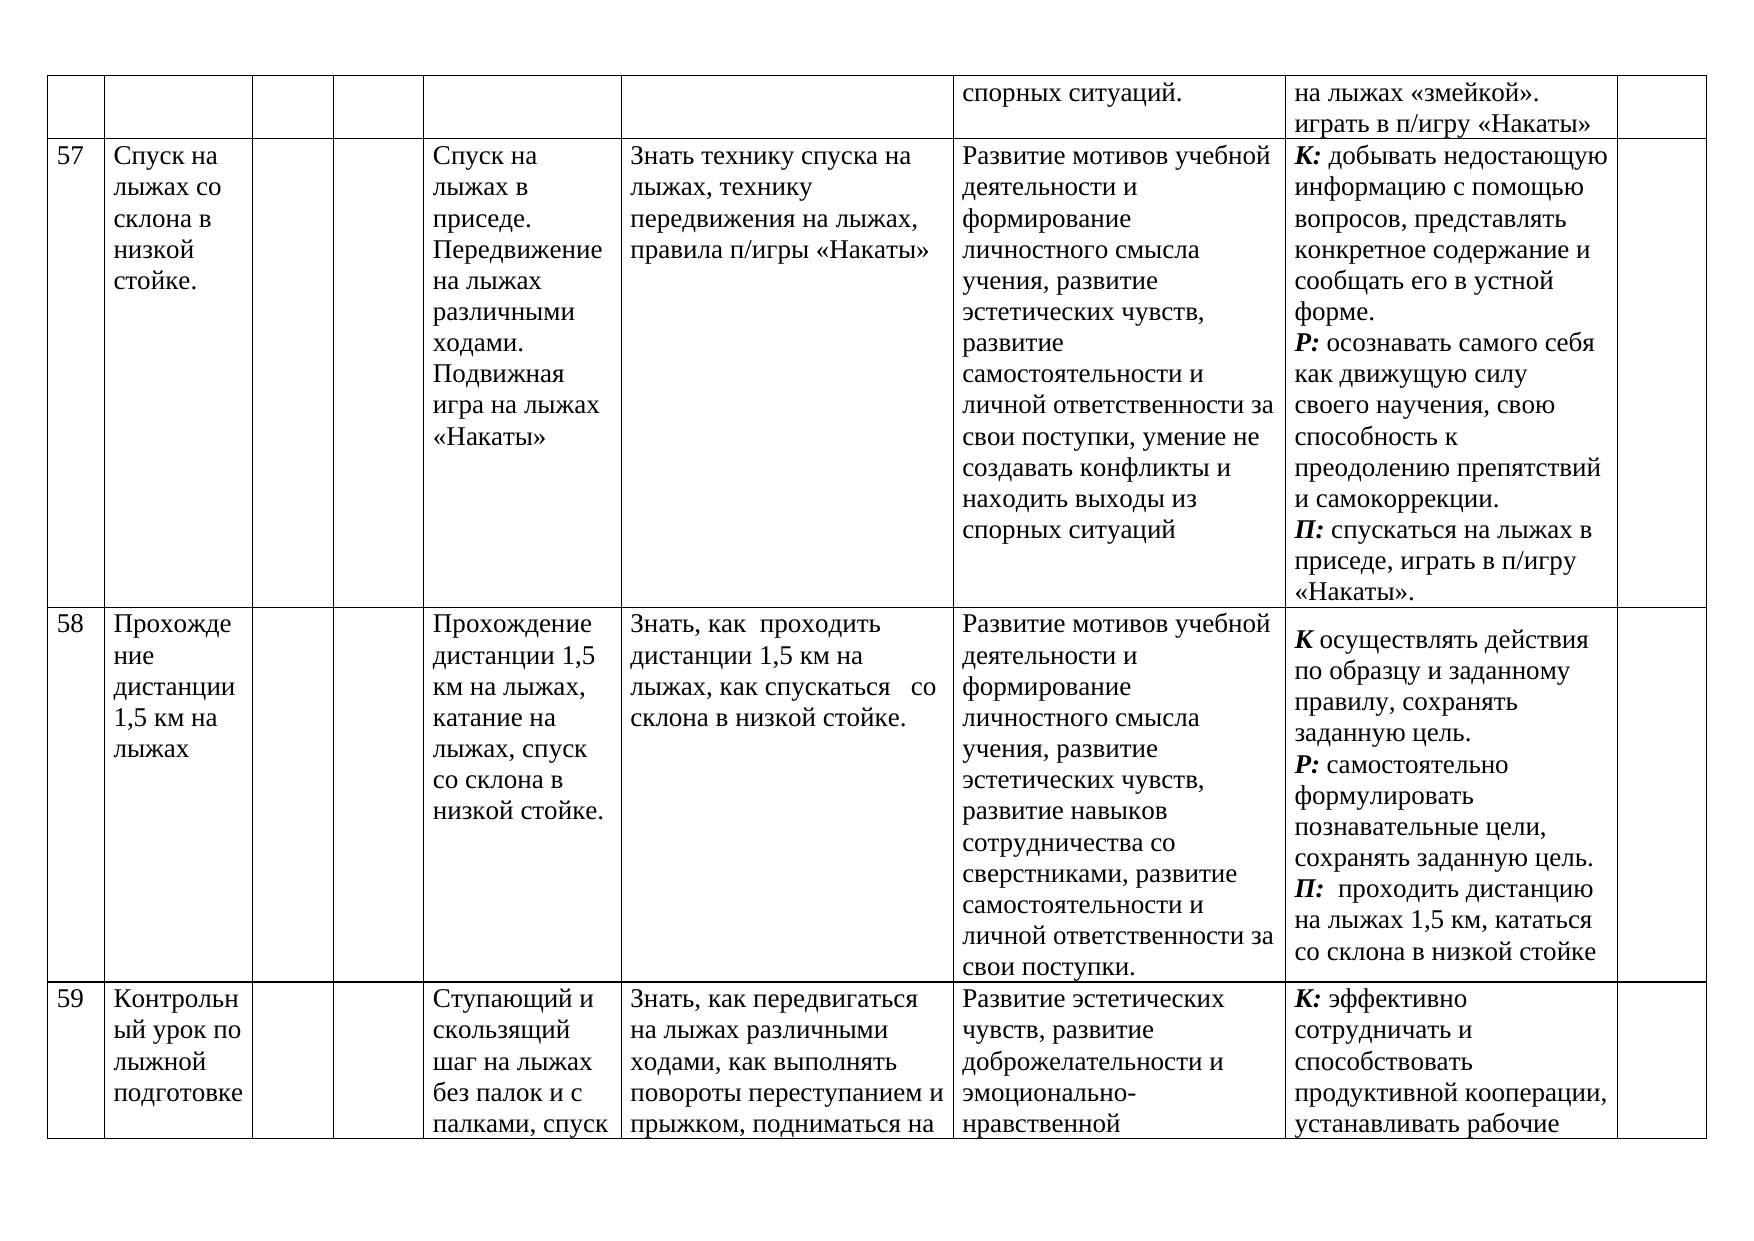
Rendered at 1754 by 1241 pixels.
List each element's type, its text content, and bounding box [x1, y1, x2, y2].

table_cell Развитие мотивов учебной деятельности и формирование личностного смысла учения, развитие эстетических чувств, развитие навыков сотрудничества со сверстниками, развитие самостоятельности и личной ответственности за свои поступки. [954, 608, 1285, 981]
table_cell [253, 76, 333, 138]
table_cell [1618, 983, 1706, 1138]
table_cell [253, 608, 333, 981]
table_cell 56 [48, 76, 104, 138]
table_cell [1618, 76, 1706, 138]
table_cell [334, 139, 423, 607]
table_cell [1618, 608, 1706, 981]
table_cell 57 [48, 139, 104, 607]
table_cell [622, 983, 953, 1138]
table_cell К: добывать недостающую информацию с помощью вопросов, представлять конкретное содержание и сообщать его в устной форме. Р: осознавать самого себя как движущую силу своего научения, свою способность к преодолению препятствий и самокоррекции. П: спускаться на лыжах в приседе, играть в п/игру «Накаты». [1286, 139, 1617, 607]
table_cell Развитие мотивов учебной деятельности и формирование личностного смысла учения, развитие эстетических чувств, развитие самостоятельности и личной ответственности за свои поступки, умение не создавать конфликты и находить выходы из спорных ситуаций [954, 139, 1285, 607]
table_cell Прохождение дистанции 1,5 км на лыжах [105, 608, 252, 981]
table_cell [424, 983, 621, 1138]
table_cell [1286, 983, 1617, 1138]
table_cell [622, 76, 953, 138]
table_cell 59 [48, 983, 104, 1138]
table_cell Прохождение дистанции 1,5 км на лыжах, катание на лыжах, спуск со склона в низкой стойке. [424, 608, 621, 981]
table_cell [424, 76, 621, 138]
table_cell [334, 983, 423, 1138]
table_cell Знать технику спуска на лыжах, технику передвижения на лыжах, правила п/игры «Накаты» [622, 139, 953, 607]
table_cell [954, 76, 1285, 138]
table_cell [1286, 76, 1617, 138]
table_cell К осуществлять действия по образцу и заданному правилу, сохранять заданную цель. Р: самостоятельно формулировать познавательные цели, сохранять заданную цель. П: проходить дистанцию на лыжах 1,5 км, кататься со склона в низкой стойке [1286, 608, 1617, 981]
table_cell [105, 983, 252, 1138]
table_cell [954, 983, 1285, 1138]
table_cell [253, 139, 333, 607]
table_cell Знать, как проходить дистанции 1,5 км на лыжах, как спускаться со склона в низкой стойке. [622, 608, 953, 981]
table_cell [1618, 139, 1706, 607]
table_cell 58 [48, 608, 104, 981]
table_cell Спуск на лыжах в приседе. Передвижение на лыжах различными ходами. Подвижная игра на лыжах «Накаты» [424, 139, 621, 607]
table_cell [253, 983, 333, 1138]
table_cell [334, 76, 423, 138]
table_cell [334, 608, 423, 981]
table_cell Спуск на лыжах со склона в низкой стойке. [105, 139, 252, 607]
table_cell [105, 76, 252, 138]
